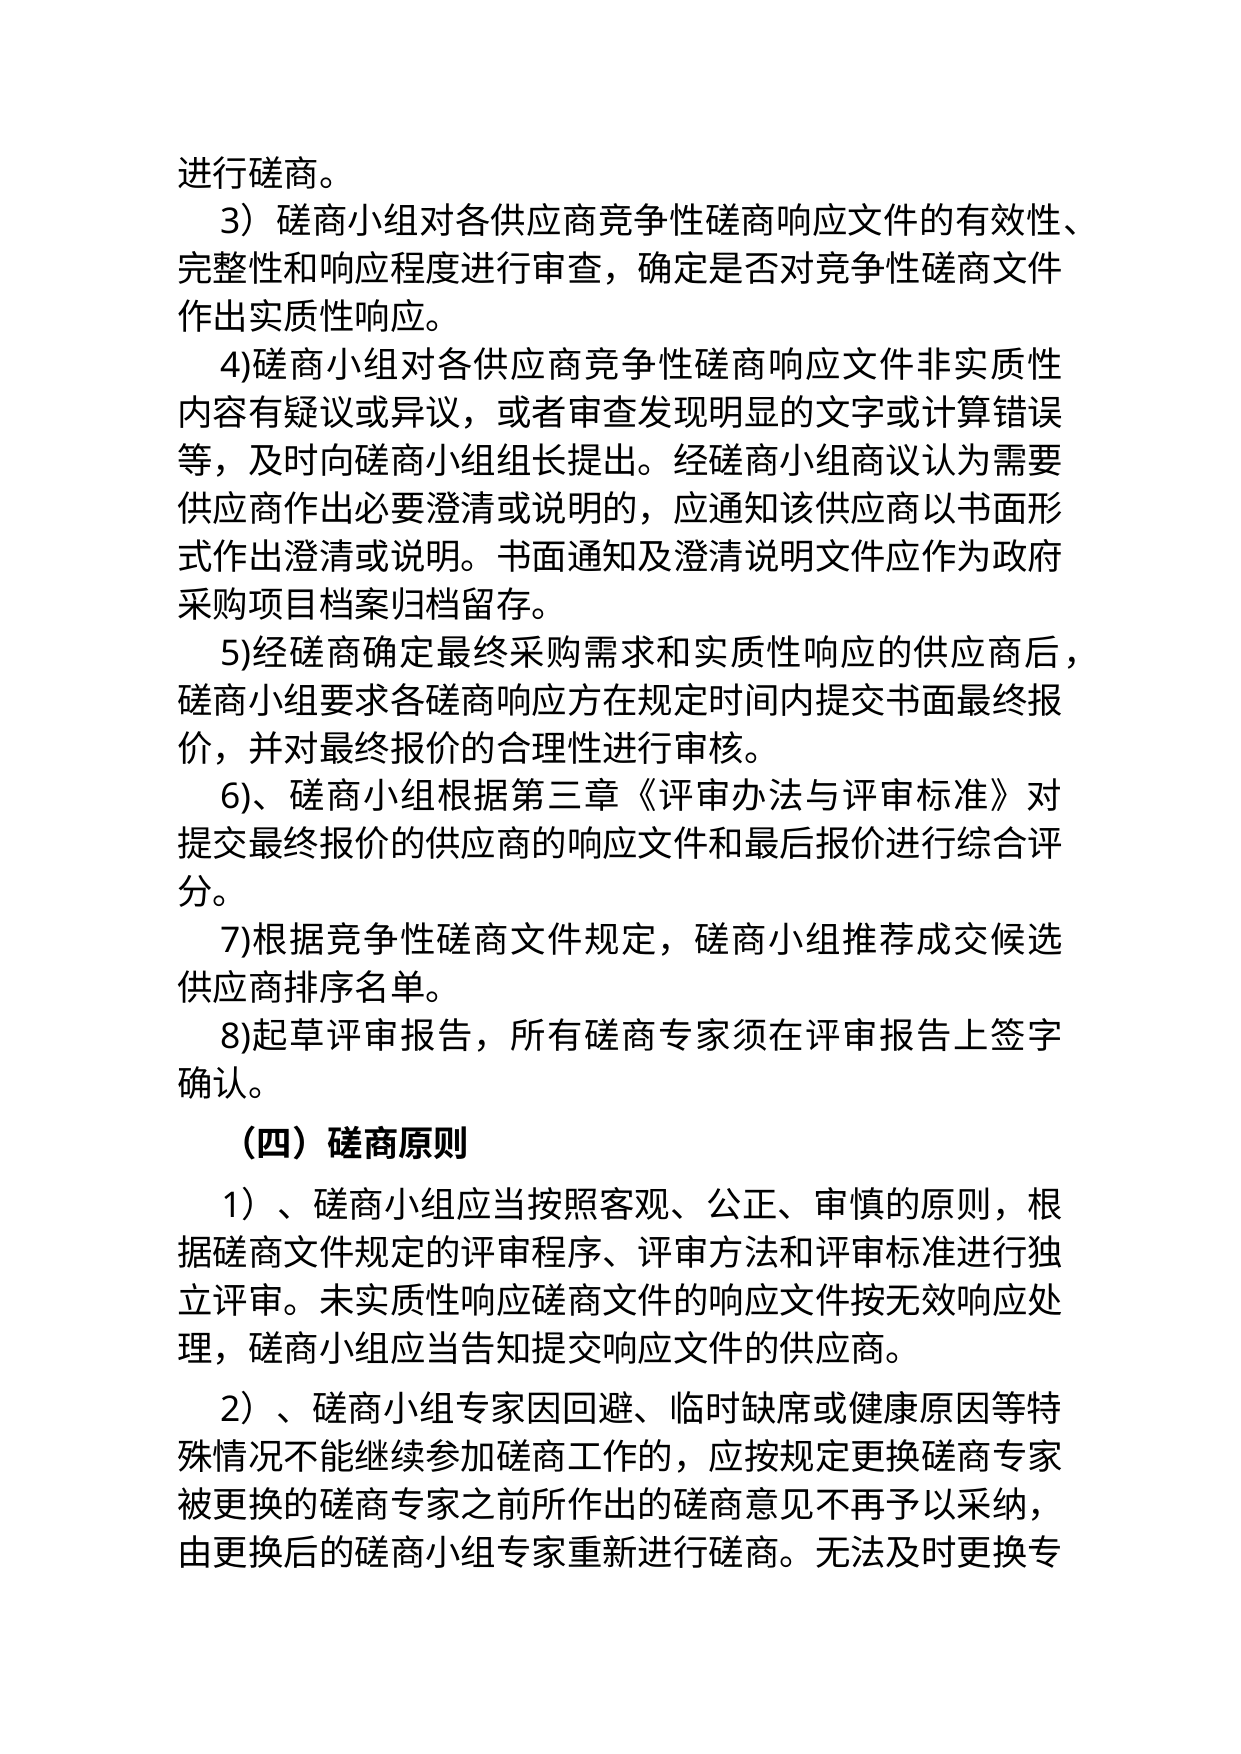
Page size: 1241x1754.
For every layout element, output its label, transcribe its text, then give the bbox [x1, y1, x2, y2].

text 3）磋商小组对各供应商竞争性磋商响应文件的有效性、完整性和响应程度进行审查，确定是否对竞争性磋商文件作出实质性响应。 [177, 196, 1063, 339]
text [177, 1383, 1063, 1575]
text 6)、磋商小组根据第三章《评审办法与评审标准》对提交最终报价的供应商的响应文件和最后报价进行综合评分。 [177, 771, 1063, 914]
text （四）磋商原则 [177, 1118, 1063, 1166]
text 5)经磋商确定最终采购需求和实质性响应的供应商后，磋商小组要求各磋商响应方在规定时间内提交书面最终报价，并对最终报价的合理性进行审核。 [177, 627, 1063, 771]
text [177, 148, 1063, 196]
text 8)起草评审报告，所有磋商专家须在评审报告上签字确认。 [177, 1010, 1063, 1106]
text 1）、磋商小组应当按照客观、公正、审慎的原则，根据磋商文件规定的评审程序、评审方法和评审标准进行独立评审。未实质性响应磋商文件的响应文件按无效响应处理，磋商小组应当告知提交响应文件的供应商。 [177, 1179, 1063, 1371]
text 4)磋商小组对各供应商竞争性磋商响应文件非实质性内容有疑议或异议，或者审查发现明显的文字或计算错误等，及时向磋商小组组长提出。经磋商小组商议认为需要供应商作出必要澄清或说明的，应通知该供应商以书面形式作出澄清或说明。书面通知及澄清说明文件应作为政府采购项目档案归档留存。 [177, 339, 1063, 627]
text 7)根据竞争性磋商文件规定，磋商小组推荐成交候选供应商排序名单。 [177, 914, 1063, 1010]
